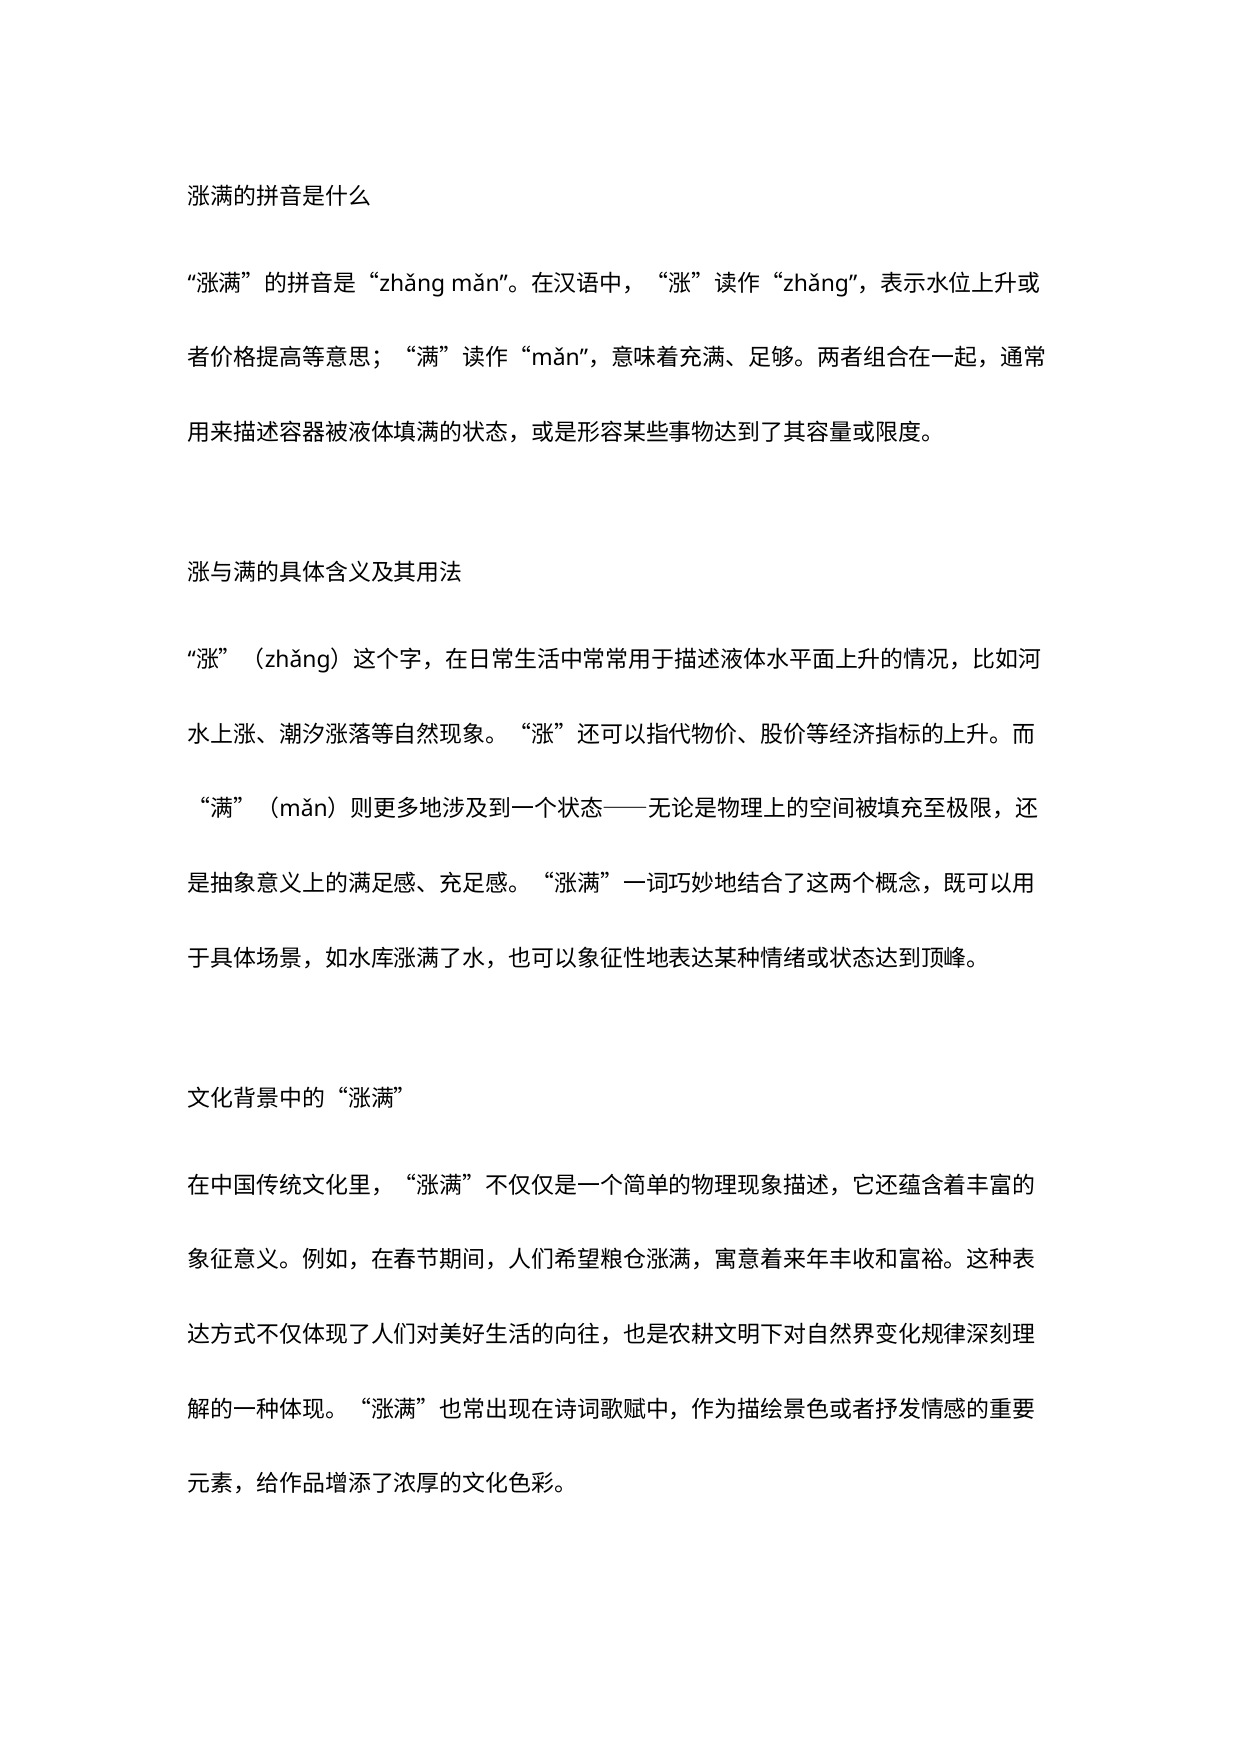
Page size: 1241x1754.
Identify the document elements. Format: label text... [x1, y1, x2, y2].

text 涨满的拼音是什么 [187, 162, 1053, 227]
text “涨”（zhǎng）这个字，在日常生活中常常用于描述液体水平面上升的情况，比如河水上涨、潮汐涨落等自然现象。“涨”还可以指代物价、股价等经济指标的上升。而“满”（mǎn）则更多地涉及到一个状态——无论是物理上的空间被填充至极限，还是抽象意义上的满足感、充足感。“涨满”一词巧妙地结合了这两个概念，既可以用于具体场景，如水库涨满了水，也可以象征性地表达某种情绪或状态达到顶峰。 [187, 625, 1053, 989]
text 在中国传统文化里，“涨满”不仅仅是一个简单的物理现象描述，它还蕴含着丰富的象征意义。例如，在春节期间，人们希望粮仓涨满，寓意着来年丰收和富裕。这种表达方式不仅体现了人们对美好生活的向往，也是农耕文明下对自然界变化规律深刻理解的一种体现。“涨满”也常出现在诗词歌赋中，作为描绘景色或者抒发情感的重要元素，给作品增添了浓厚的文化色彩。 [187, 1151, 1053, 1514]
text “涨满”的拼音是“zhǎng mǎn”。在汉语中，“涨”读作“zhǎng”，表示水位上升或者价格提高等意思；“满”读作“mǎn”，意味着充满、足够。两者组合在一起，通常用来描述容器被液体填满的状态，或是形容某些事物达到了其容量或限度。 [187, 248, 1053, 463]
text 涨与满的具体含义及其用法 [187, 538, 1053, 603]
text 文化背景中的“涨满” [187, 1064, 1053, 1129]
